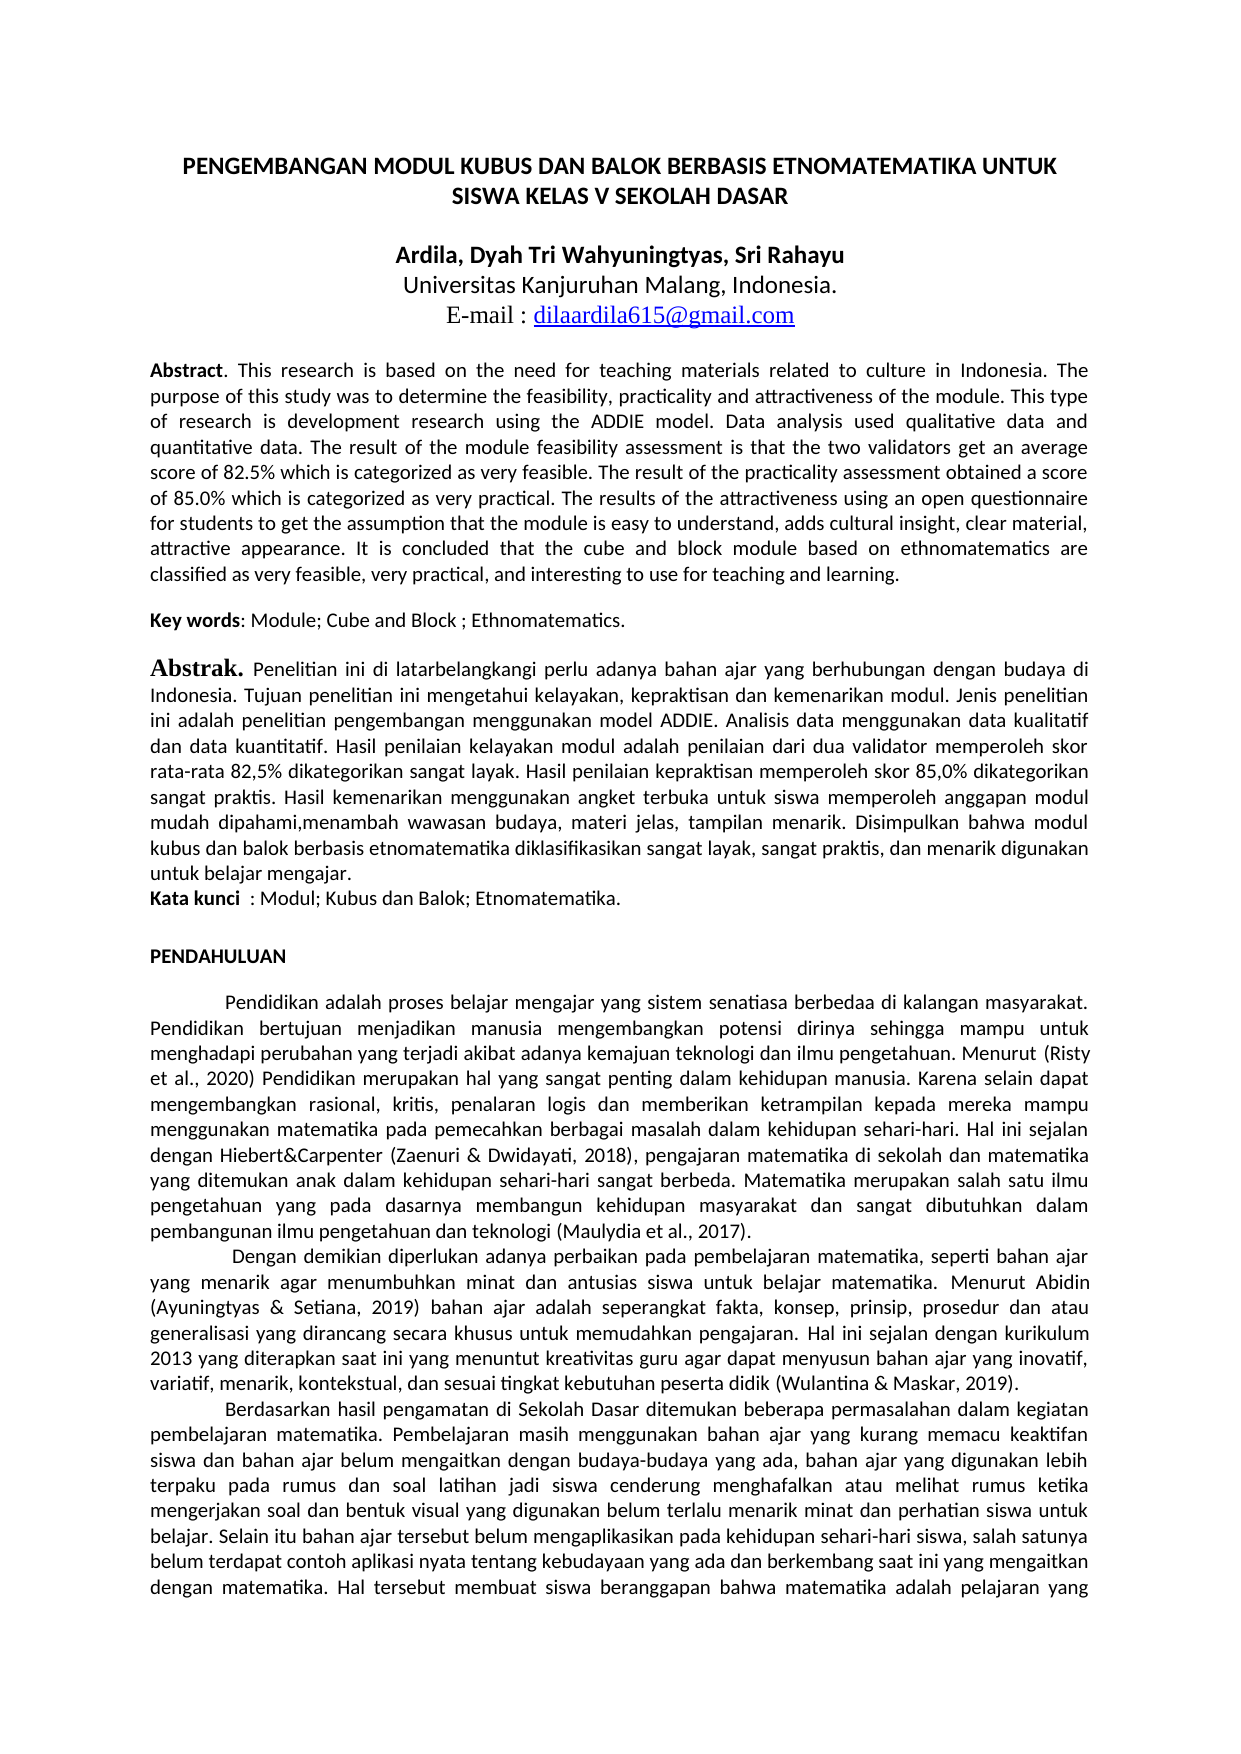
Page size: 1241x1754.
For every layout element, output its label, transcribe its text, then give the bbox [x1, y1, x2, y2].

text Ardila, Dyah Tri Wahyuningtyas, Sri Rahayu [150, 239, 1090, 269]
list Pendidikan adalah proses belajar mengajar yang sistem senatiasa berbedaa di kalangan masyarakat. Pendidikan bertujuan menjadikan manusia mengembangkan potensi dirinya sehingga mampu untuk menghadapi perubahan yang terjadi akibat adanya kemajuan teknologi dan ilmu pengetahuan. Menurut (Risty et al., 2020) Pendidikan merupakan hal yang sangat penting dalam kehidupan manusia. Karena selain dapat mengembangkan rasional, kritis, penalaran logis dan memberikan ketrampilan kepada mereka mampu menggunakan matematika pada pemecahkan berbagai masalah dalam kehidupan sehari-hari. Hal ini sejalan dengan Hiebert&Carpenter (Zaenuri & Dwidayati, 2018), pengajaran matematika di sekolah dan matematika yang ditemukan anak dalam kehidupan sehari-hari sangat berbeda. Matematika merupakan salah satu ilmu pengetahuan yang pada dasarnya membangun kehidupan masyarakat dan sangat dibutuhkan dalam pembangunan ilmu pengetahuan dan teknologi (Maulydia et al., 2017). [150, 989, 1090, 1243]
text Abstract. This research is based on the need for teaching materials related to culture in Indonesia. The purpose of this study was to determine the feasibility, practicality and attractiveness of the module. This type of research is development research using the ADDIE model. Data analysis used qualitative data and quantitative data. The result of the module feasibility assessment is that the two validators get an average score of 82.5% which is categorized as very feasible. The result of the practicality assessment obtained a score of 85.0% which is categorized as very practical. The results of the attractiveness using an open questionnaire for students to get the assumption that the module is easy to understand, adds cultural insight, clear material, attractive appearance. It is concluded that the cube and block module based on ethnomatematics are classified as very feasible, very practical, and interesting to use for teaching and learning. [150, 358, 1090, 586]
text Key words: Module; Cube and Block ; Ethnomatematics. [150, 607, 1090, 633]
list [150, 1396, 1090, 1599]
text Kata kunci : Modul; Kubus dan Balok; Etnomatematika. [150, 886, 1090, 911]
text PENGEMBANGAN MODUL KUBUS DAN BALOK BERBASIS ETNOMATEMATIKA UNTUK SISWA KELAS V SEKOLAH DASAR [150, 150, 1090, 211]
text Universitas Kanjuruhan Malang, Indonesia. [150, 269, 1090, 300]
text PENDAHULUAN [150, 943, 1090, 968]
list Dengan demikian diperlukan adanya perbaikan pada pembelajaran matematika, seperti bahan ajar yang menarik agar menumbuhkan minat dan antusias siswa untuk belajar matematika. Menurut Abidin (Ayuningtyas & Setiana, 2019) bahan ajar adalah seperangkat fakta, konsep, prinsip, prosedur dan atau generalisasi yang dirancang secara khusus untuk memudahkan pengajaran. Hal ini sejalan dengan kurikulum 2013 yang diterapkan saat ini yang menuntut kreativitas guru agar dapat menyusun bahan ajar yang inovatif, variatif, menarik, kontekstual, dan sesuai tingkat kebutuhan peserta didik (Wulantina & Maskar, 2019). [150, 1243, 1090, 1396]
text Abstrak. Penelitian ini di latarbelangkangi perlu adanya bahan ajar yang berhubungan dengan budaya di Indonesia. Tujuan penelitian ini mengetahui kelayakan, kepraktisan dan kemenarikan modul. Jenis penelitian ini adalah penelitian pengembangan menggunakan model ADDIE. Analisis data menggunakan data kualitatif dan data kuantitatif. Hasil penilaian kelayakan modul adalah penilaian dari dua validator memperoleh skor rata-rata 82,5% dikategorikan sangat layak. Hasil penilaian kepraktisan memperoleh skor 85,0% dikategorikan sangat praktis. Hasil kemenarikan menggunakan angket terbuka untuk siswa memperoleh anggapan modul mudah dipahami,menambah wawasan budaya, materi jelas, tampilan menarik. Disimpulkan bahwa modul kubus dan balok berbasis etnomatematika diklasifikasikan sangat layak, sangat praktis, dan menarik digunakan untuk belajar mengajar. [150, 653, 1090, 886]
text E-mail : dilaardila615@gmail.com [150, 300, 1090, 329]
